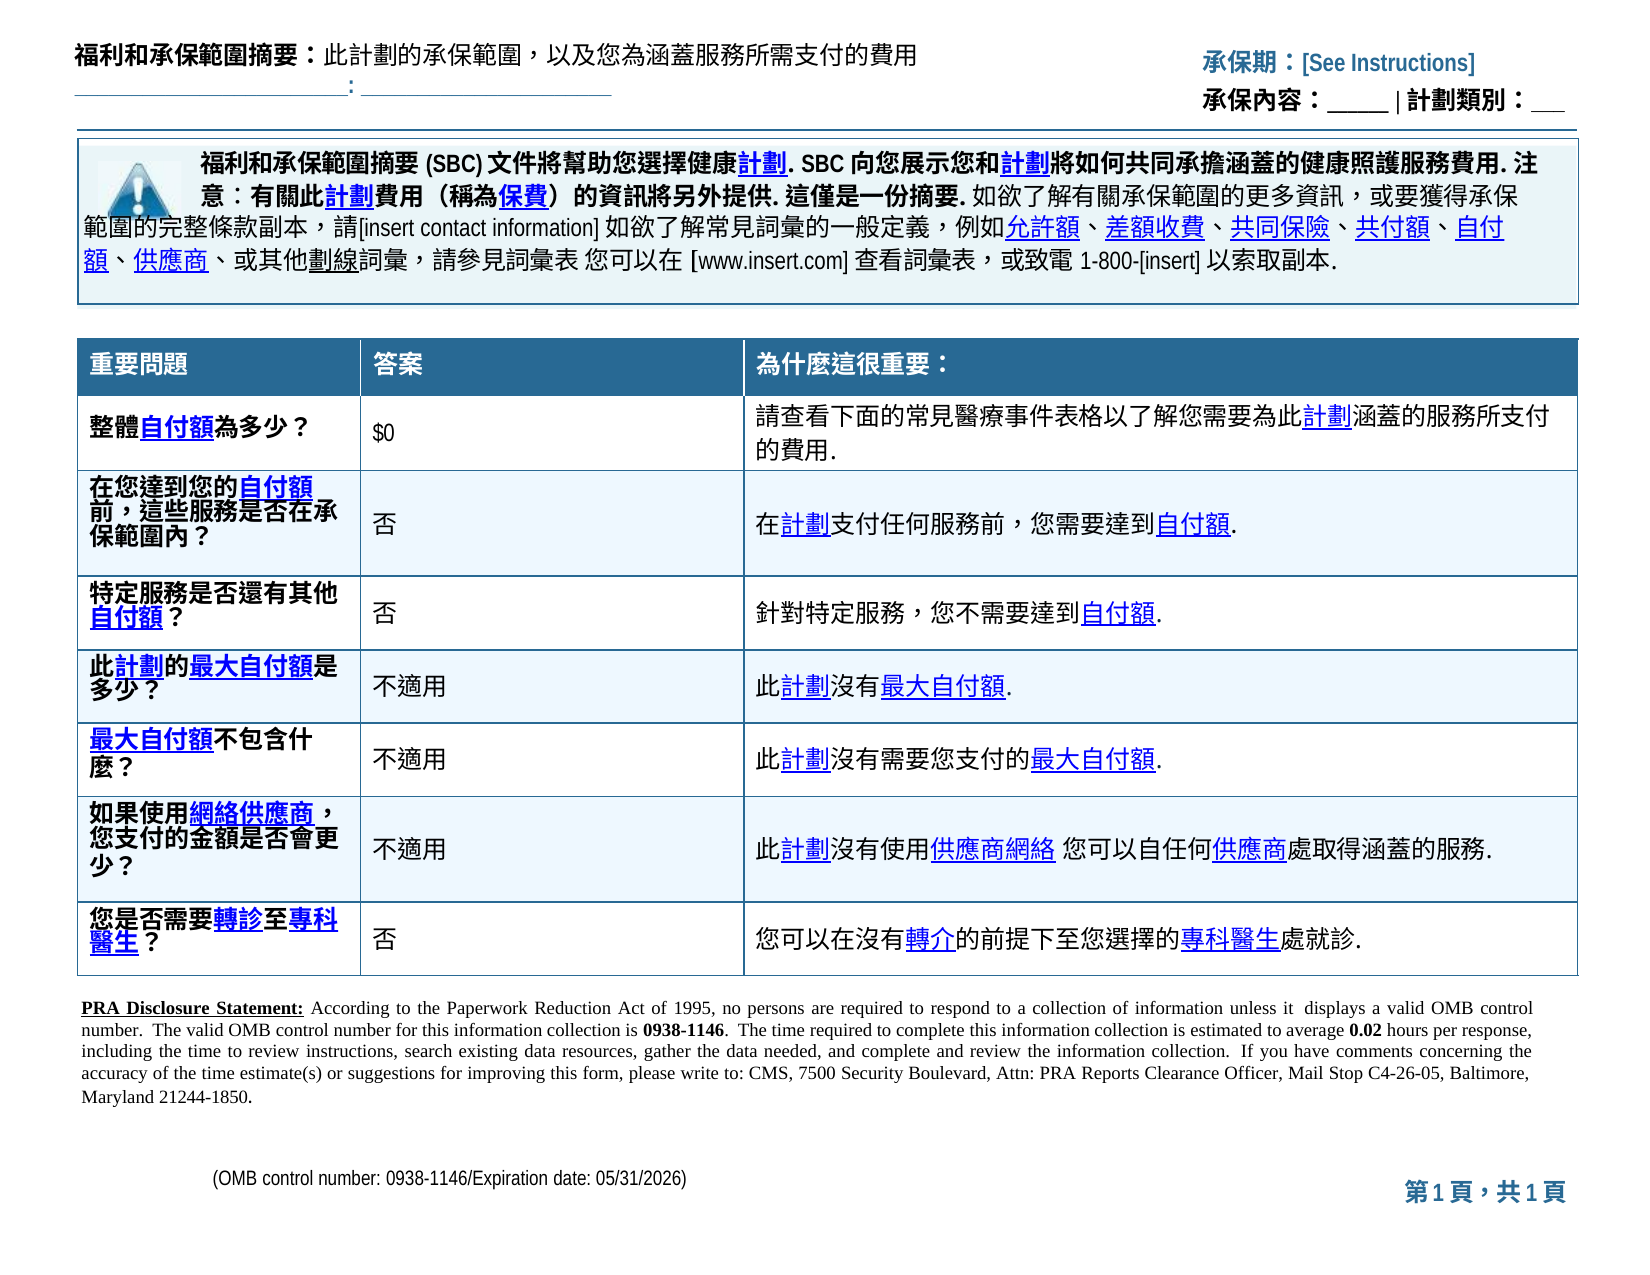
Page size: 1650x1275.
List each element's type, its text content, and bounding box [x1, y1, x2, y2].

table_cell 在計劃支付任何服務前，您需要達到自付額. [745, 471, 1577, 575]
table_cell 否 [361, 577, 743, 649]
table_cell 整體自付額為多少？ [78, 396, 360, 469]
table_header 重要問題 [78, 340, 360, 396]
table_cell 在您達到您的自付額 前，這些服務是否在承保範圍內？ [78, 471, 360, 575]
text PRA Disclosure Statement: According to the Paperwork Reduction Act of 1995, no persons are required to respond to a collection of information unless it displays a valid OMB control number. The valid OMB control number for this information collection is 0938-1146. The time required to complete this information collection is estimated to average 0.02 hours per response, including the time to review instructions, search existing data resources, gather the data needed, and complete and review the information collection. If you have comments concerning the accuracy of the time estimate(s) or suggestions for improving this form, please write to: CMS, 7500 Security Boulevard, Attn: PRA Reports Clearance Officer, Mail Stop C4-26-05, Baltimore, Maryland 21244-1850. [81, 997, 1533, 1109]
table_cell 不適用 [361, 724, 743, 796]
table_cell 此計劃沒有最大自付額. [745, 651, 1577, 722]
picture [112, 218, 129, 225]
text 承保內容：______ | 計劃類別：___ [1202, 79, 1587, 117]
table_cell 不適用 [361, 651, 743, 722]
table_cell 針對特定服務，您不需要達到自付額. [745, 577, 1577, 649]
table_cell 此計劃沒有需要您支付的最大自付額. [745, 724, 1577, 796]
text 承保期：[See Instructions] [1202, 42, 1587, 79]
table_header 為什麼這很重要： [745, 340, 1577, 396]
table_cell $0 [361, 396, 743, 469]
picture [97, 161, 182, 225]
table_cell 此計劃的最大自付額是多少？ [78, 651, 360, 722]
table_cell 如果使用網絡供應商，您支付的金額是否會更少？ [78, 797, 360, 901]
text 第 1 頁，共 1 頁 [1404, 1174, 1587, 1209]
table_header 答案 [361, 340, 743, 396]
table_cell 最大自付額不包含什麼？ [78, 724, 360, 796]
text 福利和承保範圍摘要：此計劃的承保範圍，以及您為涵蓋服務所需支付的費用________________________: ______________________ [74, 42, 929, 99]
table_cell 您可以在沒有轉介的前提下至您選擇的專科醫生處就診. [745, 903, 1577, 974]
table_cell 特定服務是否還有其他自付額？ [78, 577, 360, 649]
table_cell 您是否需要轉診至專科醫生？ [78, 903, 360, 974]
table_cell 此計劃沒有使用供應商網絡 您可以自任何供應商處取得涵蓋的服務. [745, 797, 1577, 901]
table_cell 不適用 [361, 797, 743, 901]
table_cell 請查看下面的常見醫療事件表格以了解您需要為此計劃涵蓋的服務所支付的費用. [745, 396, 1577, 469]
table_cell 否 [361, 471, 743, 575]
table_cell 否 [361, 903, 743, 974]
text (OMB control number: 0938-1146/Expiration date: 05/31/2026) [212, 1166, 792, 1190]
